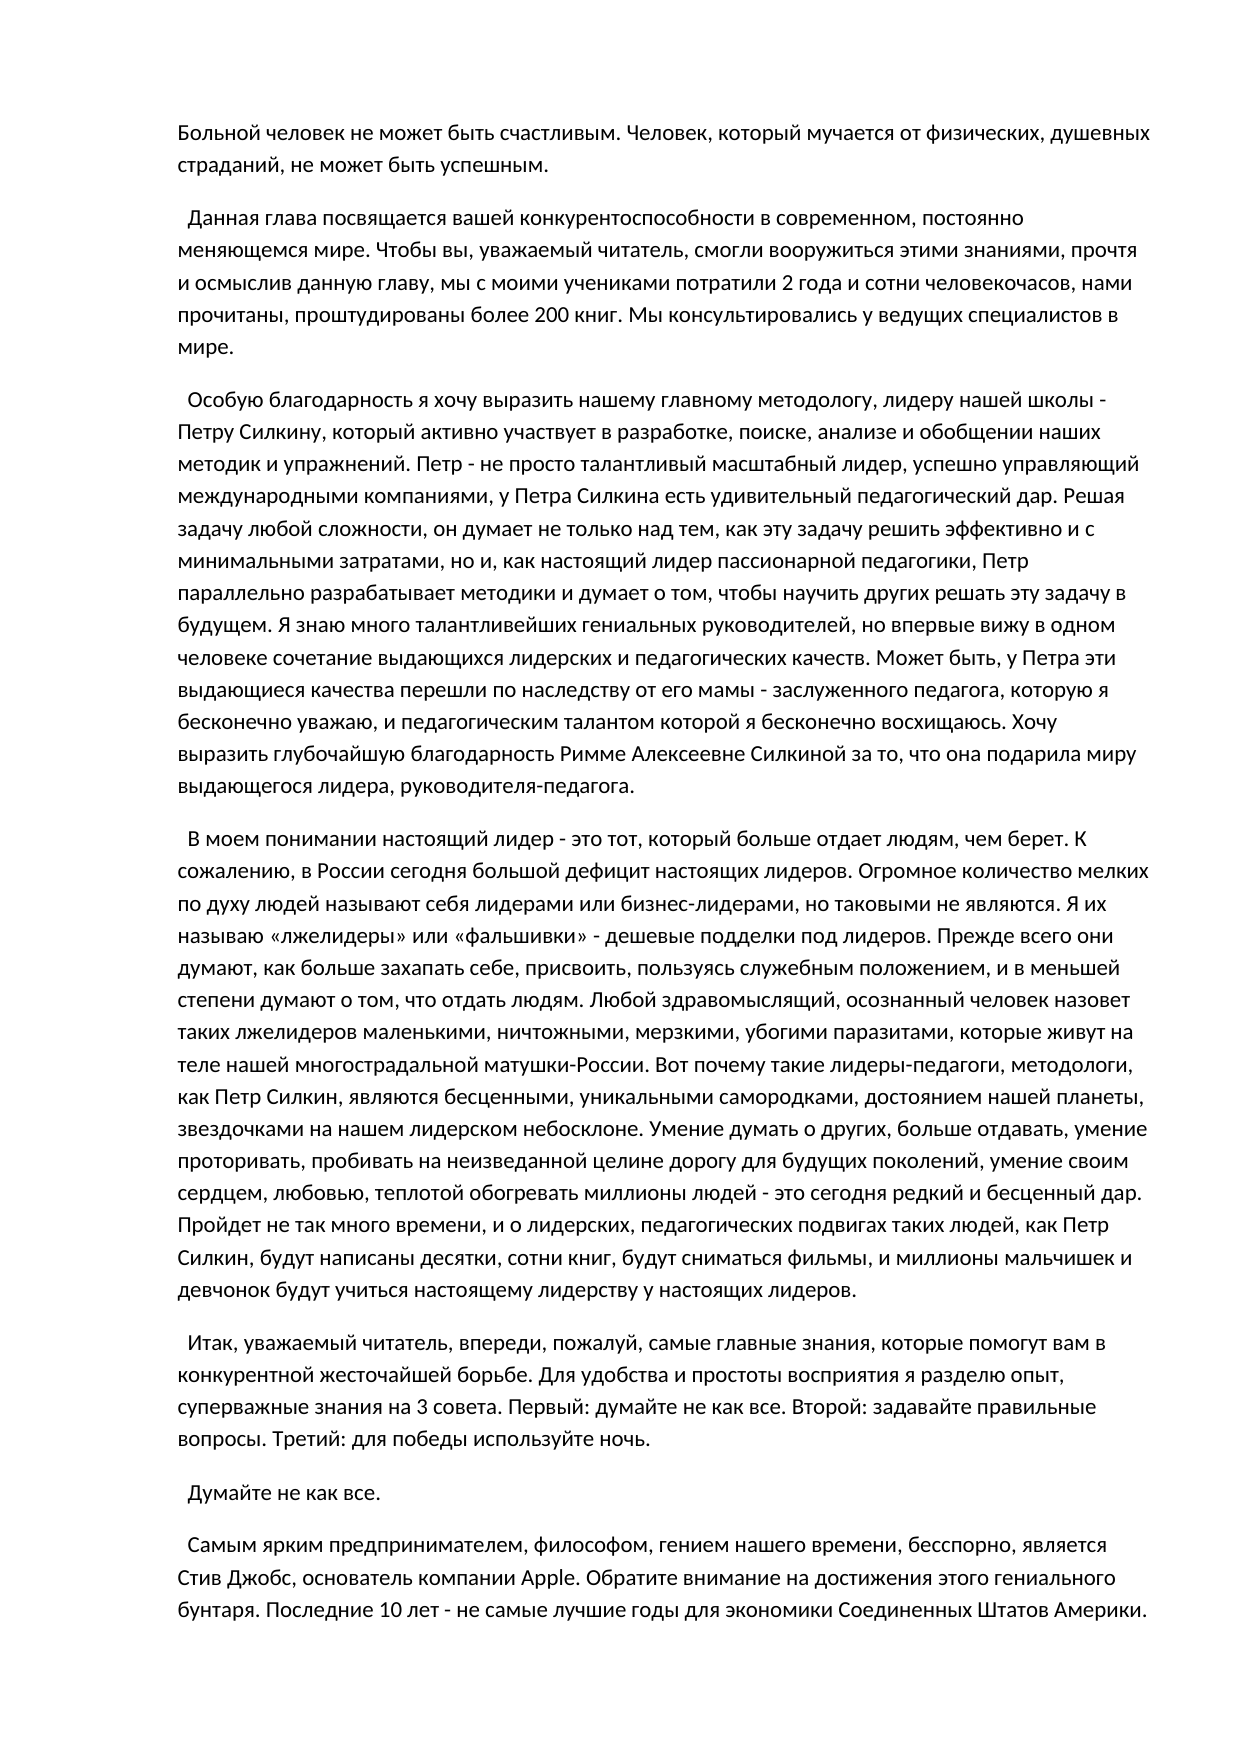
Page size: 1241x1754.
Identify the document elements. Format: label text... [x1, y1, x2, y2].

text Данная глава посвящается вашей конкурентоспособности в современном, постоянно меняющемся мире. Чтобы вы, уважаемый читатель, смогли вооружиться этими знаниями, прочтя и осмыслив данную главу, мы с моими учениками потратили 2 года и сотни человекочасов, нами прочитаны, проштудированы более 200 книг. Мы консультировались у ведущих специалистов в мире. [177, 203, 1152, 360]
text Особую благодарность я хочу выразить нашему главному методологу, лидеру нашей школы - Петру Силкину, который активно участвует в разработке, поиске, анализе и обобщении наших методик и упражнений. Петр - не просто талантливый масштабный лидер, успешно управляющий международными компаниями, у Петра Силкина есть удивительный педагогический дар. Решая задачу любой сложности, он думает не только над тем, как эту задачу решить эффективно и с минимальными затратами, но и, как настоящий лидер пассионарной педагогики, Петр параллельно разрабатывает методики и думает о том, чтобы научить других решать эту задачу в будущем. Я знаю много талантливейших гениальных руководителей, но впервые вижу в одном человеке сочетание выдающихся лидерских и педагогических качеств. Может быть, у Петра эти выдающиеся качества перешли по наследству от его мамы - заслуженного педагога, которую я бесконечно уважаю, и педагогическим талантом которой я бесконечно восхищаюсь. Хочу выразить глубочайшую благодарность Римме Алексеевне Силкиной за то, что она подарила миру выдающегося лидера, руководителя-педагога. [177, 385, 1152, 799]
text Думайте не как все. [177, 1478, 1152, 1506]
text В моем понимании настоящий лидер - это тот, который больше отдает людям, чем берет. К сожалению, в России сегодня большой дефицит настоящих лидеров. Огромное количество мелких по духу людей называют себя лидерами или бизнес-лидерами, но таковыми не являются. Я их называю «лжелидеры» или «фальшивки» - дешевые подделки под лидеров. Прежде всего они думают, как больше захапать себе, присвоить, пользуясь служебным положением, и в меньшей степени думают о том, что отдать людям. Любой здравомыслящий, осознанный человек назовет таких лжелидеров маленькими, ничтожными, мерзкими, убогими паразитами, которые живут на теле нашей многострадальной матушки-России. Вот почему такие лидеры-педагоги, методологи, как Петр Силкин, являются бесценными, уникальными самородками, достоянием нашей планеты, звездочками на нашем лидерском небосклоне. Умение думать о других, больше отдавать, умение проторивать, пробивать на неизведанной целине дорогу для будущих поколений, умение своим сердцем, любовью, теплотой обогревать миллионы людей - это сегодня редкий и бесценный дар. Пройдет не так много времени, и о лидерских, педагогических подвигах таких людей, как Петр Силкин, будут написаны десятки, сотни книг, будут сниматься фильмы, и миллионы мальчишек и девчонок будут учиться настоящему лидерству у настоящих лидеров. [177, 824, 1152, 1303]
text Итак, уважаемый читатель, впереди, пожалуй, самые главные знания, которые помогут вам в конкурентной жесточайшей борьбе. Для удобства и простоты восприятия я разделю опыт, суперважные знания на 3 совета. Первый: думайте не как все. Второй: задавайте правильные вопросы. Третий: для победы используйте ночь. [177, 1328, 1152, 1453]
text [177, 118, 1152, 178]
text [177, 1531, 1152, 1623]
